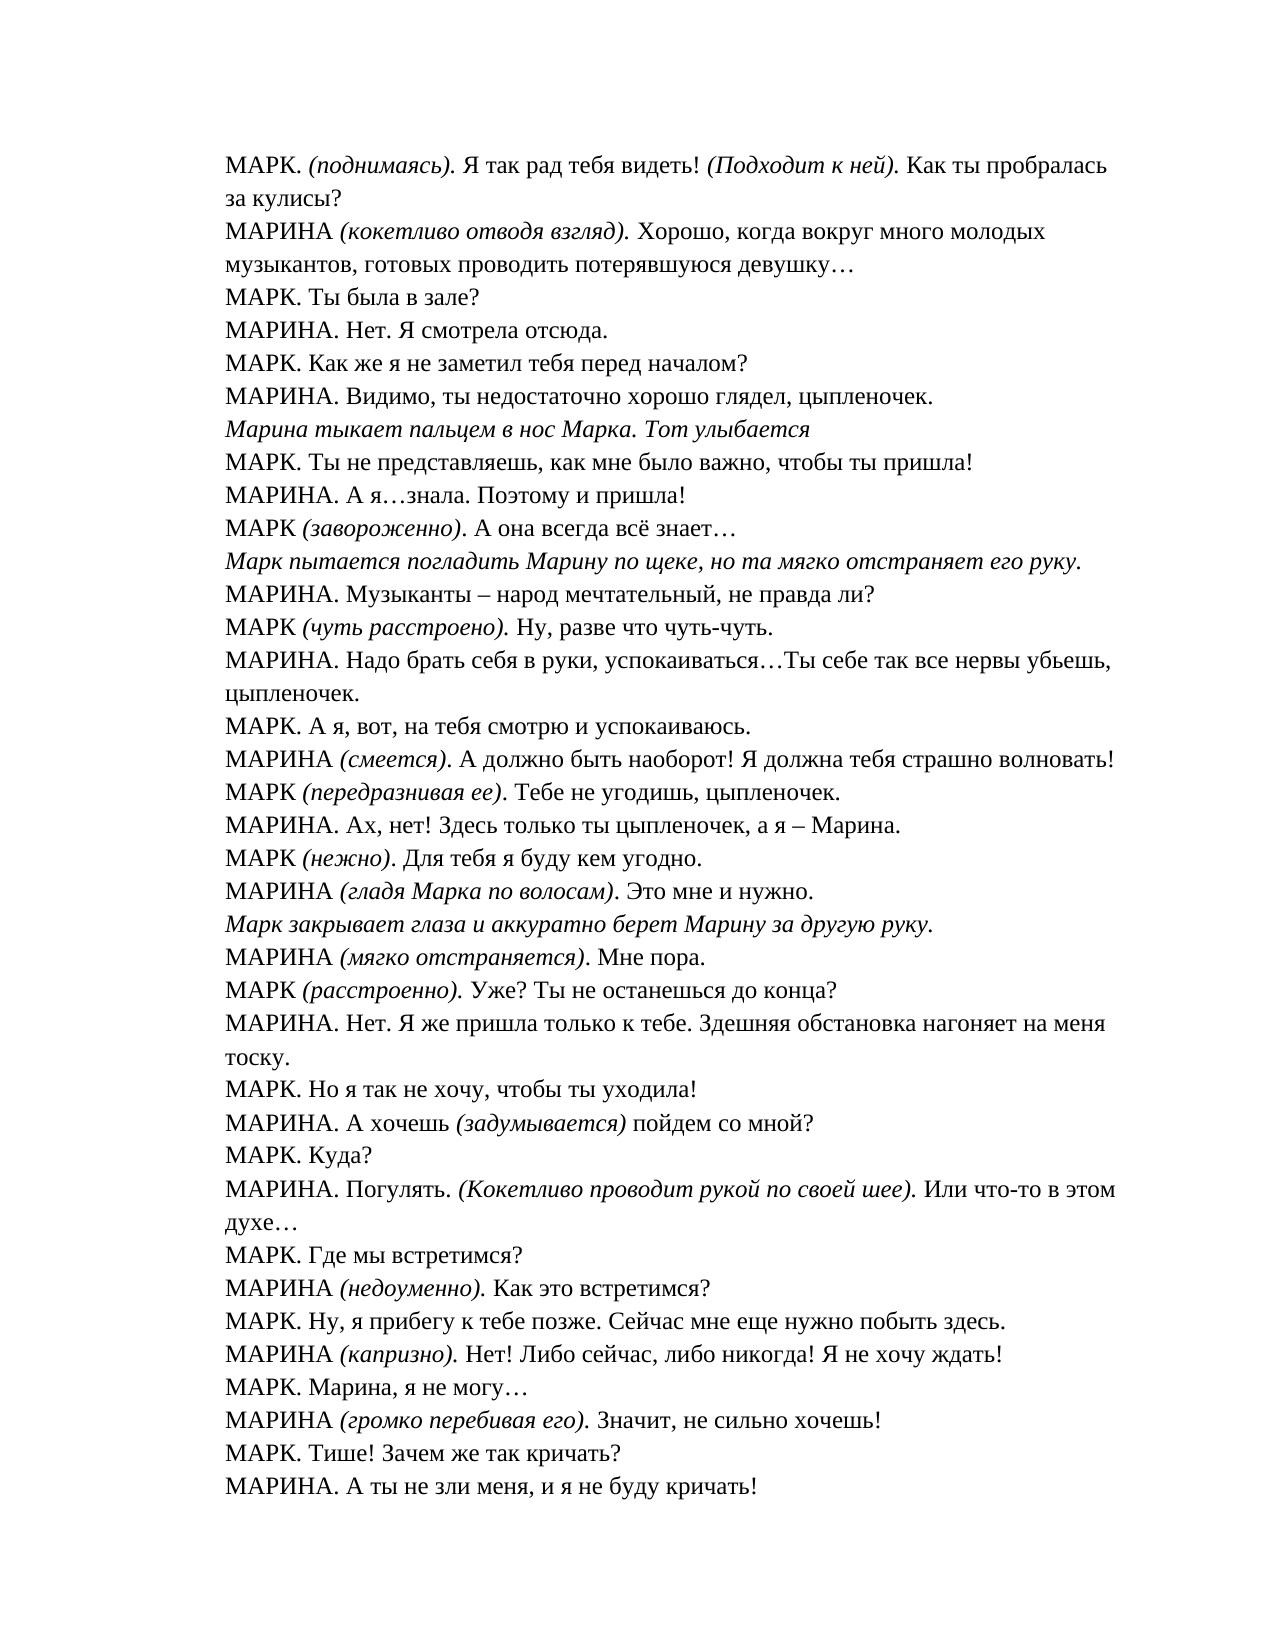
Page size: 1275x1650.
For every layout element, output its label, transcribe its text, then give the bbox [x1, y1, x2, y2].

text МАРК. Ну, я прибегу к тебе позже. Сейчас мне еще нужно побыть здесь. [225, 1306, 1125, 1334]
text МАРК (расстроенно). Уже? Ты не останешься до конца? [225, 976, 1125, 1004]
text МАРК. Тише! Зачем же так кричать? [225, 1438, 1125, 1467]
text МАРК (чуть расстроено). Ну, разве что чуть-чуть. [225, 612, 1125, 641]
text МАРК. А я, вот, на тебя смотрю и успокаиваюсь. [225, 711, 1125, 740]
text Марк закрывает глаза и аккуратно берет Марину за другую руку. [225, 909, 1125, 938]
text МАРИНА. А хочешь (задумывается) пойдем со мной? [225, 1108, 1125, 1136]
text МАРИНА (недоуменно). Как это встретимся? [225, 1273, 1125, 1301]
text МАРК. Марина, я не могу… [225, 1372, 1125, 1401]
text МАРК. Ты была в зале? [225, 282, 1125, 311]
text МАРИНА (капризно). Нет! Либо сейчас, либо никогда! Я не хочу ждать! [225, 1339, 1125, 1367]
text МАРК. Куда? [225, 1141, 1125, 1169]
text МАРИНА. Надо брать себя в руки, успокаиваться…Ты себе так все нервы убьешь, цыпленочек. [225, 645, 1125, 707]
text МАРК. (поднимаясь). Я так рад тебя видеть! (Подходит к ней). Как ты пробралась за кулисы? [225, 150, 1125, 212]
text МАРИНА (гладя Марка по волосам). Это мне и нужно. [225, 876, 1125, 905]
text МАРИНА. А я…знала. Поэтому и пришла! [225, 480, 1125, 509]
text МАРИНА. Нет. Я же пришла только к тебе. Здешняя обстановка нагоняет на меня тоску. [225, 1008, 1125, 1070]
text МАРК. Ты не представляешь, как мне было важно, чтобы ты пришла! [225, 447, 1125, 476]
text МАРИНА (мягко отстраняется). Мне пора. [225, 942, 1125, 971]
text МАРК (завороженно). А она всегда всё знает… [225, 513, 1125, 542]
text МАРИНА. Музыканты – народ мечтательный, не правда ли? [225, 579, 1125, 608]
text МАРИНА (смеется). А должно быть наоборот! Я должна тебя страшно волновать! [225, 744, 1125, 773]
text МАРК. Но я так не хочу, чтобы ты уходила! [225, 1074, 1125, 1103]
text МАРК. Как же я не заметил тебя перед началом? [225, 348, 1125, 377]
text МАРИНА. Видимо, ты недостаточно хорошо глядел, цыпленочек. [225, 381, 1125, 410]
text МАРИНА (громко перебивая его). Значит, не сильно хочешь! [225, 1405, 1125, 1433]
text МАРИНА. Ах, нет! Здесь только ты цыпленочек, а я – Марина. [225, 810, 1125, 839]
text МАРИНА. Погулять. (Кокетливо проводит рукой по своей шее). Или что-то в этом духе… [225, 1174, 1125, 1235]
text МАРК (нежно). Для тебя я буду кем угодно. [225, 843, 1125, 872]
text МАРИНА. Нет. Я смотрела отсюда. [225, 315, 1125, 344]
text МАРК. Где мы встретимся? [225, 1240, 1125, 1268]
text МАРИНА. А ты не зли меня, и я не буду кричать! [225, 1471, 1125, 1499]
text МАРИНА (кокетливо отводя взгляд). Хорошо, когда вокруг много молодых музыкантов, готовых проводить потерявшуюся девушку… [225, 216, 1125, 278]
text Марина тыкает пальцем в нос Марка. Тот улыбается [225, 414, 1125, 443]
text МАРК (передразнивая ее). Тебе не угодишь, цыпленочек. [225, 777, 1125, 806]
text Марк пытается погладить Марину по щеке, но та мягко отстраняет его руку. [225, 546, 1125, 575]
